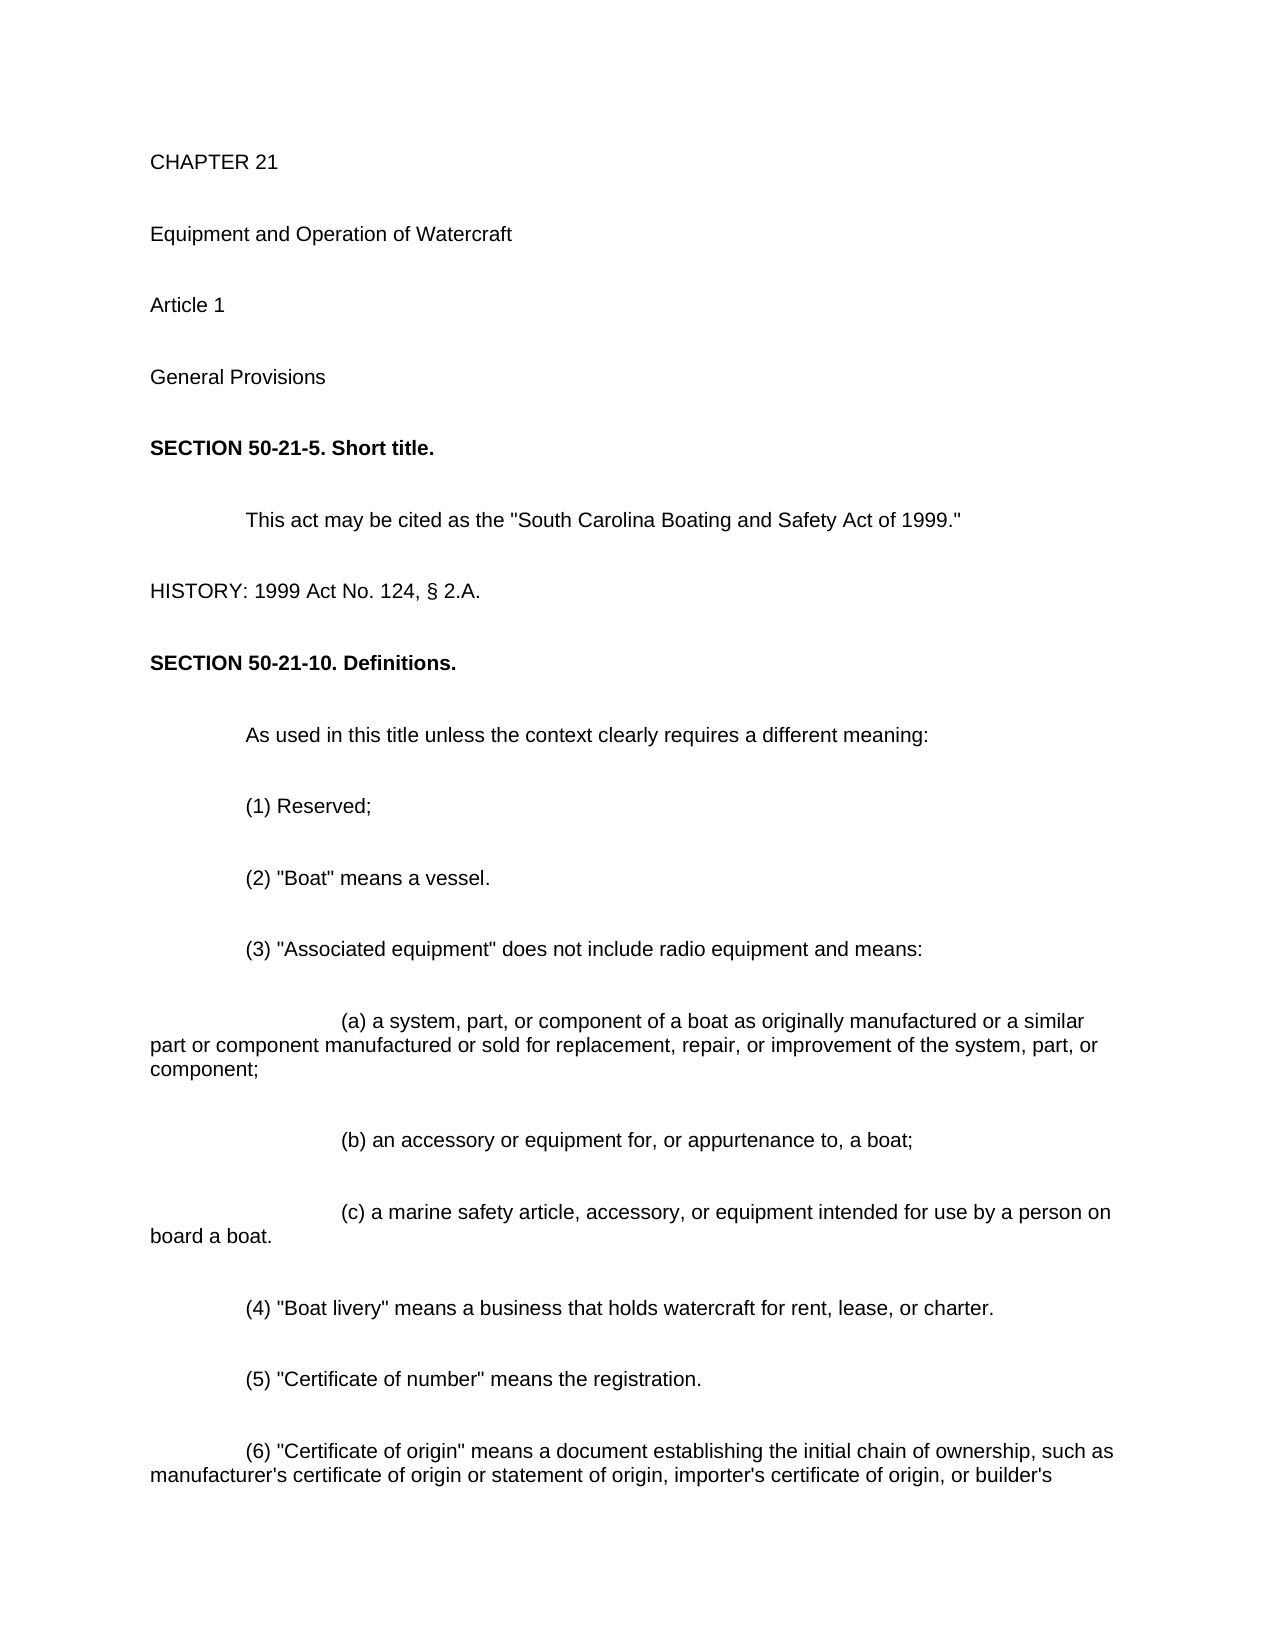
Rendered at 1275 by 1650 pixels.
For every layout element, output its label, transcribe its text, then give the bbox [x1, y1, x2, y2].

text General Provisions [150, 365, 1125, 412]
text HISTORY: 1999 Act No. 124, § 2.A. [150, 579, 1125, 627]
text Article 1 [150, 293, 1125, 341]
text SECTION 50-21-10. Definitions. [150, 651, 1125, 698]
text (1) Reserved; [150, 794, 1125, 842]
text (2) "Boat" means a vessel. [150, 866, 1125, 913]
text As used in this title unless the context clearly requires a different meaning: [150, 722, 1125, 770]
text (3) "Associated equipment" does not include radio equipment and means: [150, 937, 1125, 985]
text CHAPTER 21 [150, 150, 1125, 198]
text (5) "Certificate of number" means the registration. [150, 1367, 1125, 1414]
text Equipment and Operation of Watercraft [150, 222, 1125, 269]
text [150, 1438, 1125, 1486]
text (4) "Boat livery" means a business that holds watercraft for rent, lease, or charter. [150, 1295, 1125, 1343]
text SECTION 50-21-5. Short title. [150, 436, 1125, 484]
text (c) a marine safety article, accessory, or equipment intended for use by a person on board a boat. [150, 1200, 1125, 1271]
text This act may be cited as the "South Carolina Boating and Safety Act of 1999." [150, 508, 1125, 555]
text (b) an accessory or equipment for, or appurtenance to, a boat; [150, 1128, 1125, 1176]
text (a) a system, part, or component of a boat as originally manufactured or a similar part or component manufactured or sold for replacement, repair, or improvement of the system, part, or component; [150, 1009, 1125, 1104]
